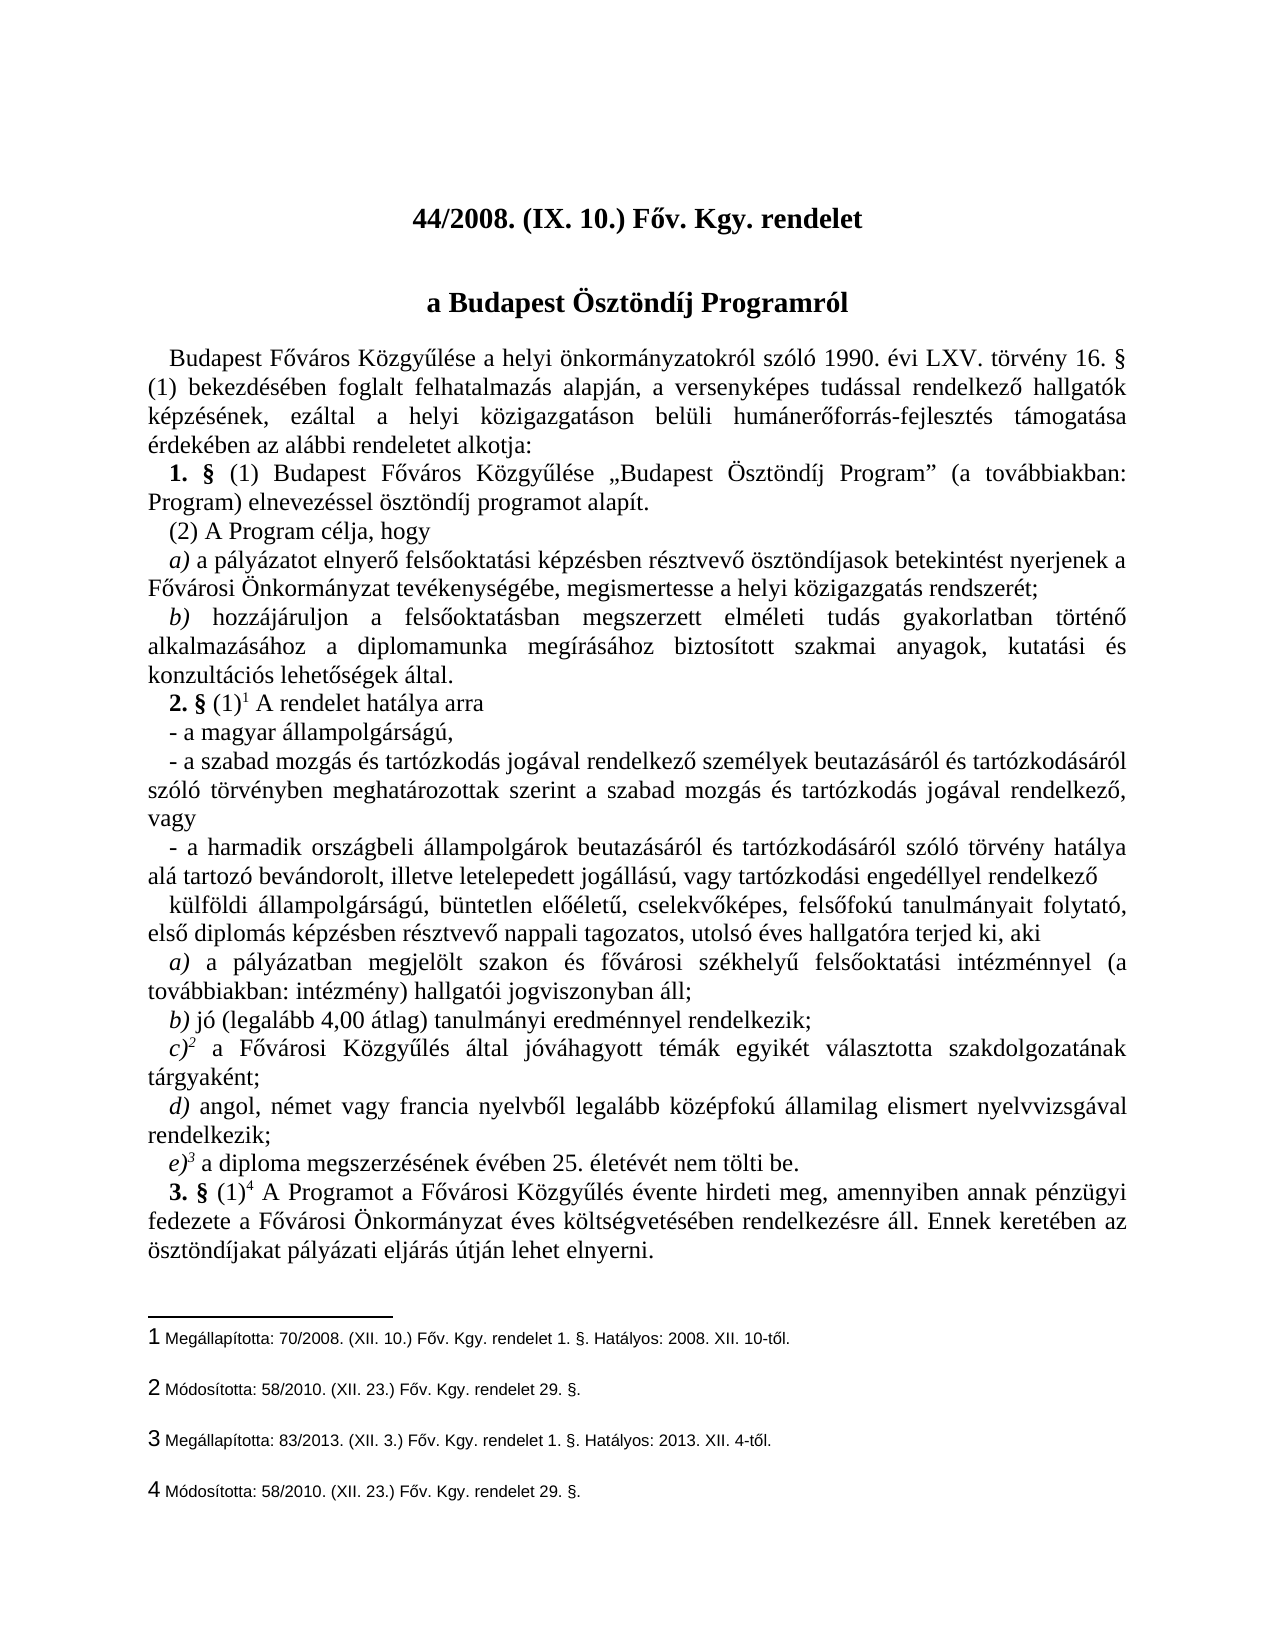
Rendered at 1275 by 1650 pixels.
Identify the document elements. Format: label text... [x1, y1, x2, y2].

text - a magyar állampolgárságú, [148, 717, 1127, 746]
text Budapest Főváros Közgyűlése a helyi önkormányzatokról szóló 1990. évi LXV. törvény 16. § (1) bekezdésében foglalt felhatalmazás alapján, a versenyképes tudással rendelkező hallgatók képzésének, ezáltal a helyi közigazgatáson belüli humánerőforrás-fejlesztés támogatása érdekében az alábbi rendeletet alkotja: [148, 343, 1127, 458]
text c) a Fővárosi Közgyűlés által jóváhagyott témák egyikét választotta szakdolgozatának tárgyaként; [148, 1033, 1127, 1091]
text 2. § (1) A rendelet hatálya arra [148, 688, 1127, 717]
text b) jó (legalább 4,00 átlag) tanulmányi eredménnyel rendelkezik; [148, 1005, 1127, 1033]
text a) a pályázatban megjelölt szakon és fővárosi székhelyű felsőoktatási intézménnyel (a továbbiakban: intézmény) hallgatói jogviszonyban áll; [148, 947, 1127, 1005]
text a Budapest Ösztöndíj Programról [148, 285, 1127, 318]
text 3. § (1) A Programot a Fővárosi Közgyűlés évente hirdeti meg, amennyiben annak pénzügyi fedezete a Fővárosi Önkormányzat éves költségvetésében rendelkezésre áll. Ennek keretében az ösztöndíjakat pályázati eljárás útján lehet elnyerni. [148, 1177, 1127, 1263]
text - a harmadik országbeli állampolgárok beutazásáról és tartózkodásáról szóló törvény hatálya alá tartozó bevándorolt, illetve letelepedett jogállású, vagy tartózkodási engedéllyel rendelkező [148, 832, 1127, 890]
text - a szabad mozgás és tartózkodás jogával rendelkező személyek beutazásáról és tartózkodásáról szóló törvényben meghatározottak szerint a szabad mozgás és tartózkodás jogával rendelkező, vagy [148, 746, 1127, 832]
text a) a pályázatot elnyerő felsőoktatási képzésben résztvevő ösztöndíjasok betekintést nyerjenek a Fővárosi Önkormányzat tevékenységébe, megismertesse a helyi közigazgatás rendszerét; [148, 545, 1127, 602]
text e) a diploma megszerzésének évében 25. életévét nem tölti be. [148, 1148, 1127, 1177]
text d) angol, német vagy francia nyelvből legalább középfokú államilag elismert nyelvvizsgával rendelkezik; [148, 1091, 1127, 1148]
text külföldi állampolgárságú, büntetlen előéletű, cselekvőképes, felsőfokú tanulmányait folytató, első diplomás képzésben résztvevő nappali tagozatos, utolsó éves hallgatóra terjed ki, aki [148, 890, 1127, 947]
text 44/2008. (IX. 10.) Főv. Kgy. rendelet [148, 201, 1127, 235]
text 1. § (1) Budapest Főváros Közgyűlése „Budapest Ösztöndíj Program” (a továbbiakban: Program) elnevezéssel ösztöndíj programot alapít. [148, 458, 1127, 516]
text (2) A Program célja, hogy [148, 516, 1127, 545]
text b) hozzájáruljon a felsőoktatásban megszerzett elméleti tudás gyakorlatban történő alkalmazásához a diplomamunka megírásához biztosított szakmai anyagok, kutatási és konzultációs lehetőségek által. [148, 602, 1127, 688]
